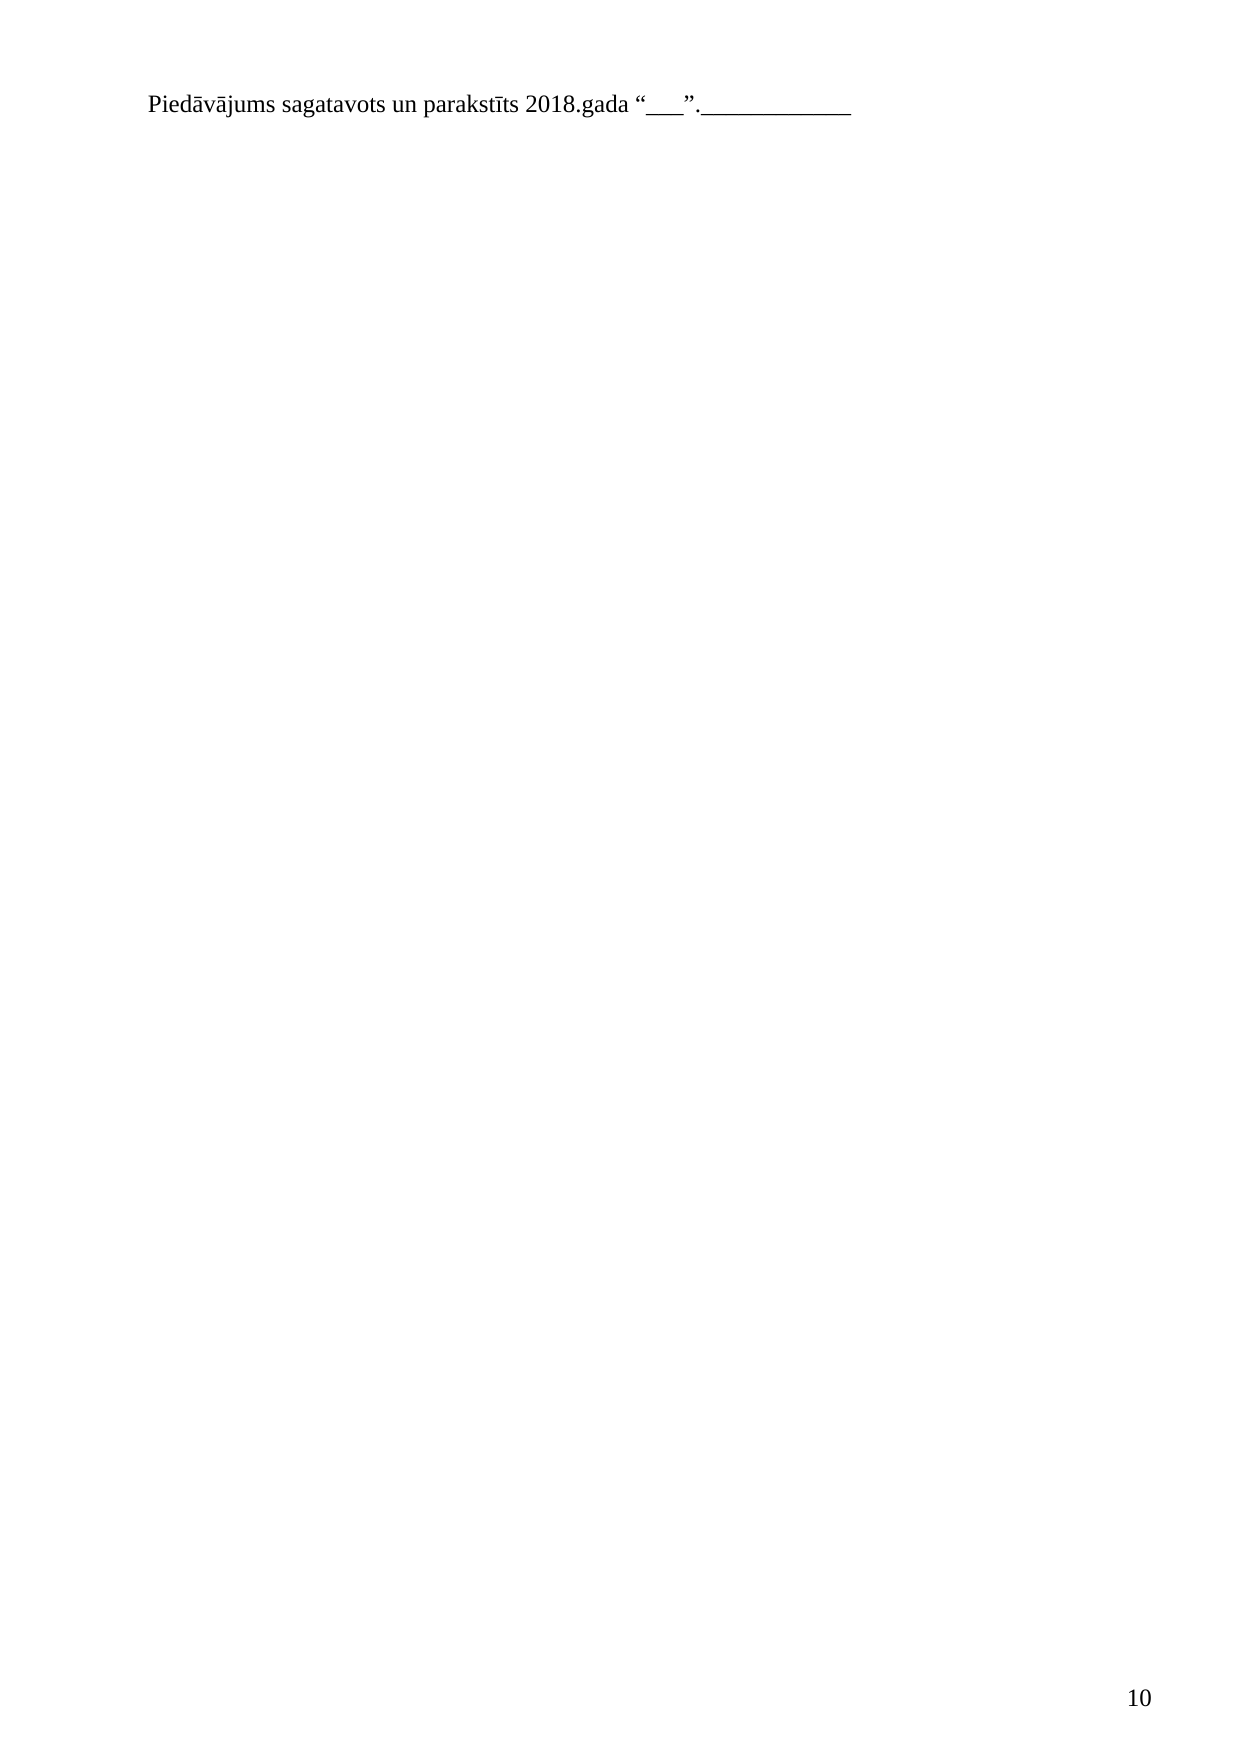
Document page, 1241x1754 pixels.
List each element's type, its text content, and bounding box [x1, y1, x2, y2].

text Piedāvājums sagatavots un parakstīts 2018.gada “___”.____________ [148, 89, 1152, 117]
